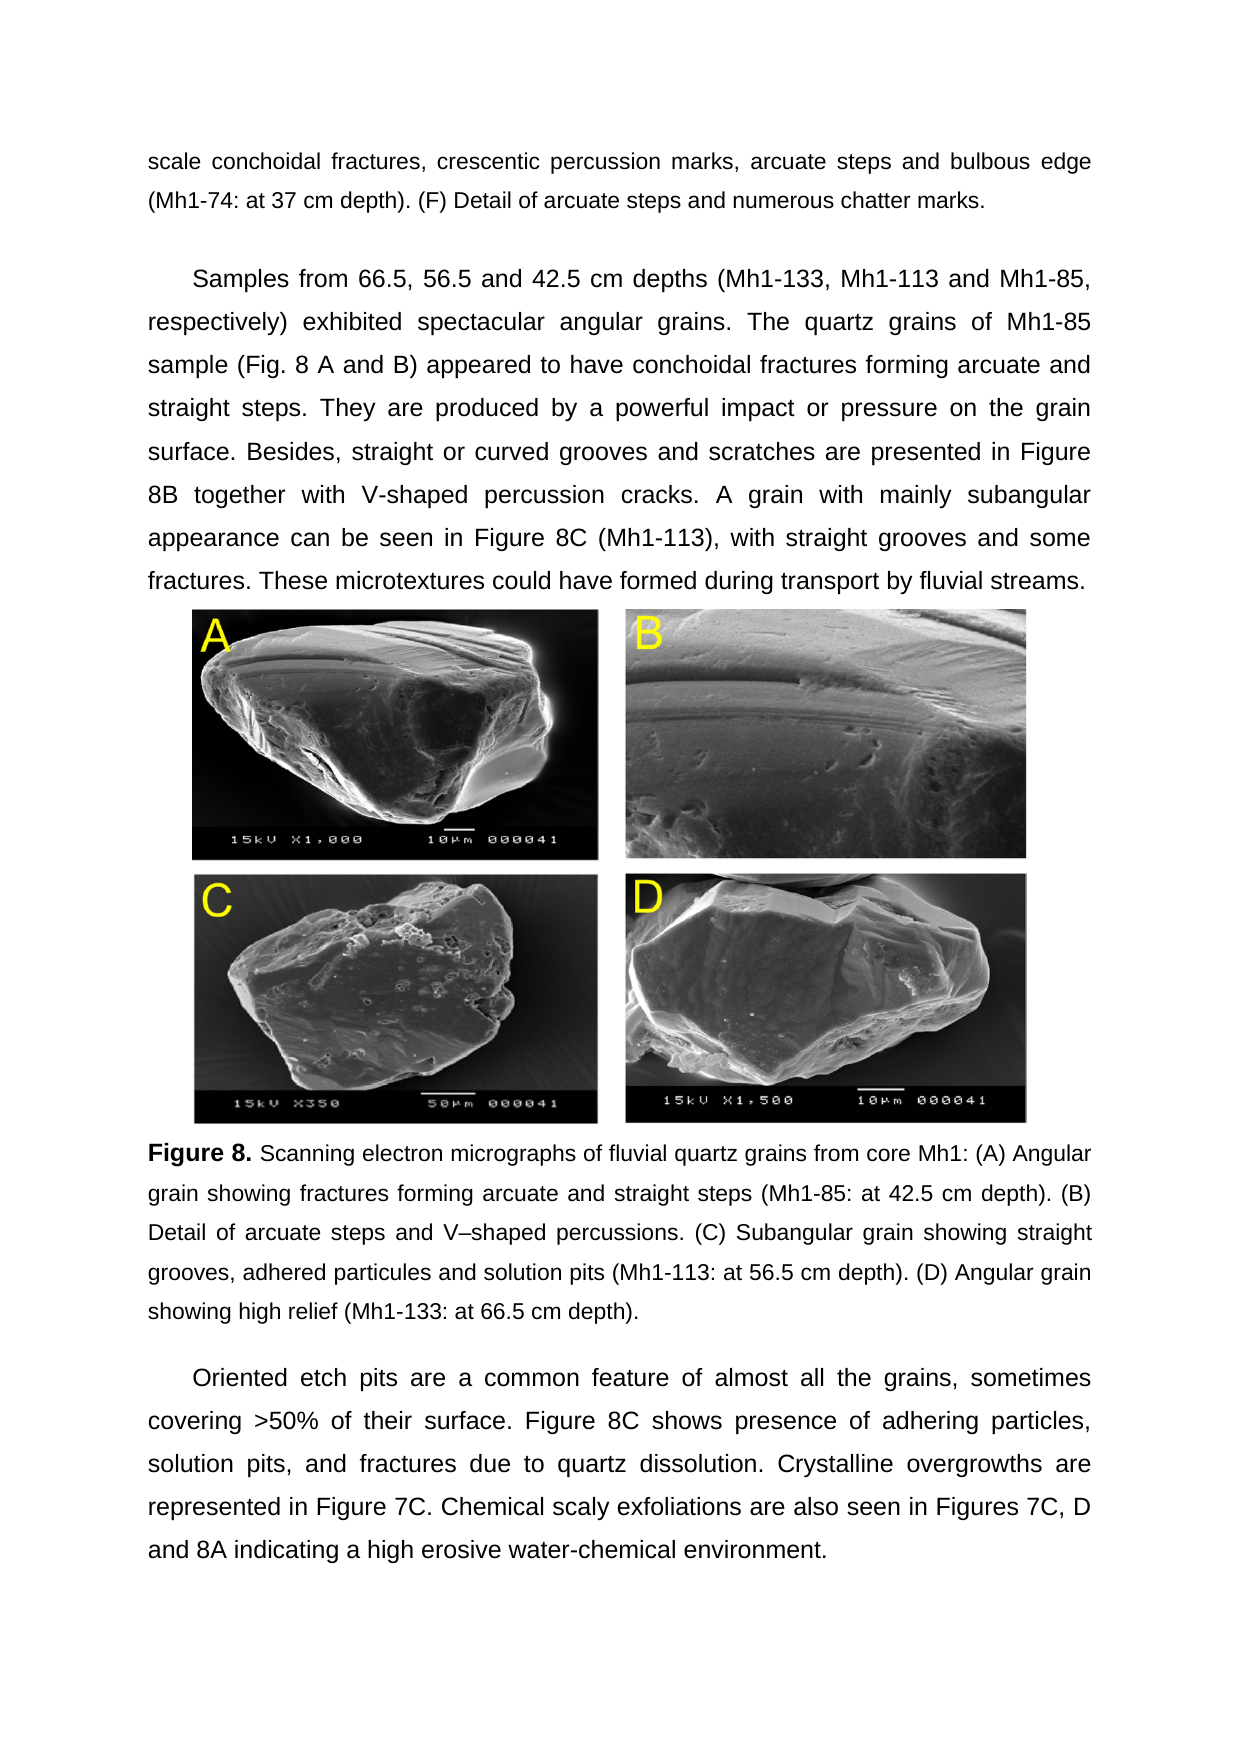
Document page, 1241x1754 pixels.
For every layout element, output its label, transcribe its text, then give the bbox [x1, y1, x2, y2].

text Figure 8. Scanning electron micrographs of fluvial quartz grains from core Mh1: (A) Angular grain showing fractures forming arcuate and straight steps (Mh1-85: at 42.5 cm depth). (B) Detail of arcuate steps and V–shaped percussions. (C) Subangular grain showing straight grooves, adhered particules and solution pits (Mh1-113: at 56.5 cm depth). (D) Angular grain showing high relief (Mh1-133: at 66.5 cm depth). [148, 1138, 1093, 1324]
text Oriented etch pits are a common feature of almost all the grains, sometimes covering >50% of their surface. Figure 8C shows presence of adhering particles, solution pits, and fractures due to quartz dissolution. Crystalline overgrowths are represented in Figure 7C. Chemical scaly exfoliations are also seen in Figures 7C, D and 8A indicating a high erosive water-chemical environment. [148, 1363, 1093, 1564]
text Samples from 66.5, 56.5 and 42.5 cm depths (Mh1-133, Mh1-113 and Mh1-85, respectively) exhibited spectacular angular grains. The quartz grains of Mh1-85 sample (Fig. 8 A and B) appeared to have conchoidal fractures forming arcuate and straight steps. They are produced by a powerful impact or pressure on the grain surface. Besides, straight or curved grooves and scratches are presented in Figure 8B together with V-shaped percussion cracks. A grain with mainly subangular appearance can be seen in Figure 8C (Mh1-113), with straight grooves and some fractures. These microtextures could have formed during transport by fluvial streams. [148, 264, 1093, 595]
picture [192, 609, 1028, 1124]
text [148, 148, 1093, 213]
